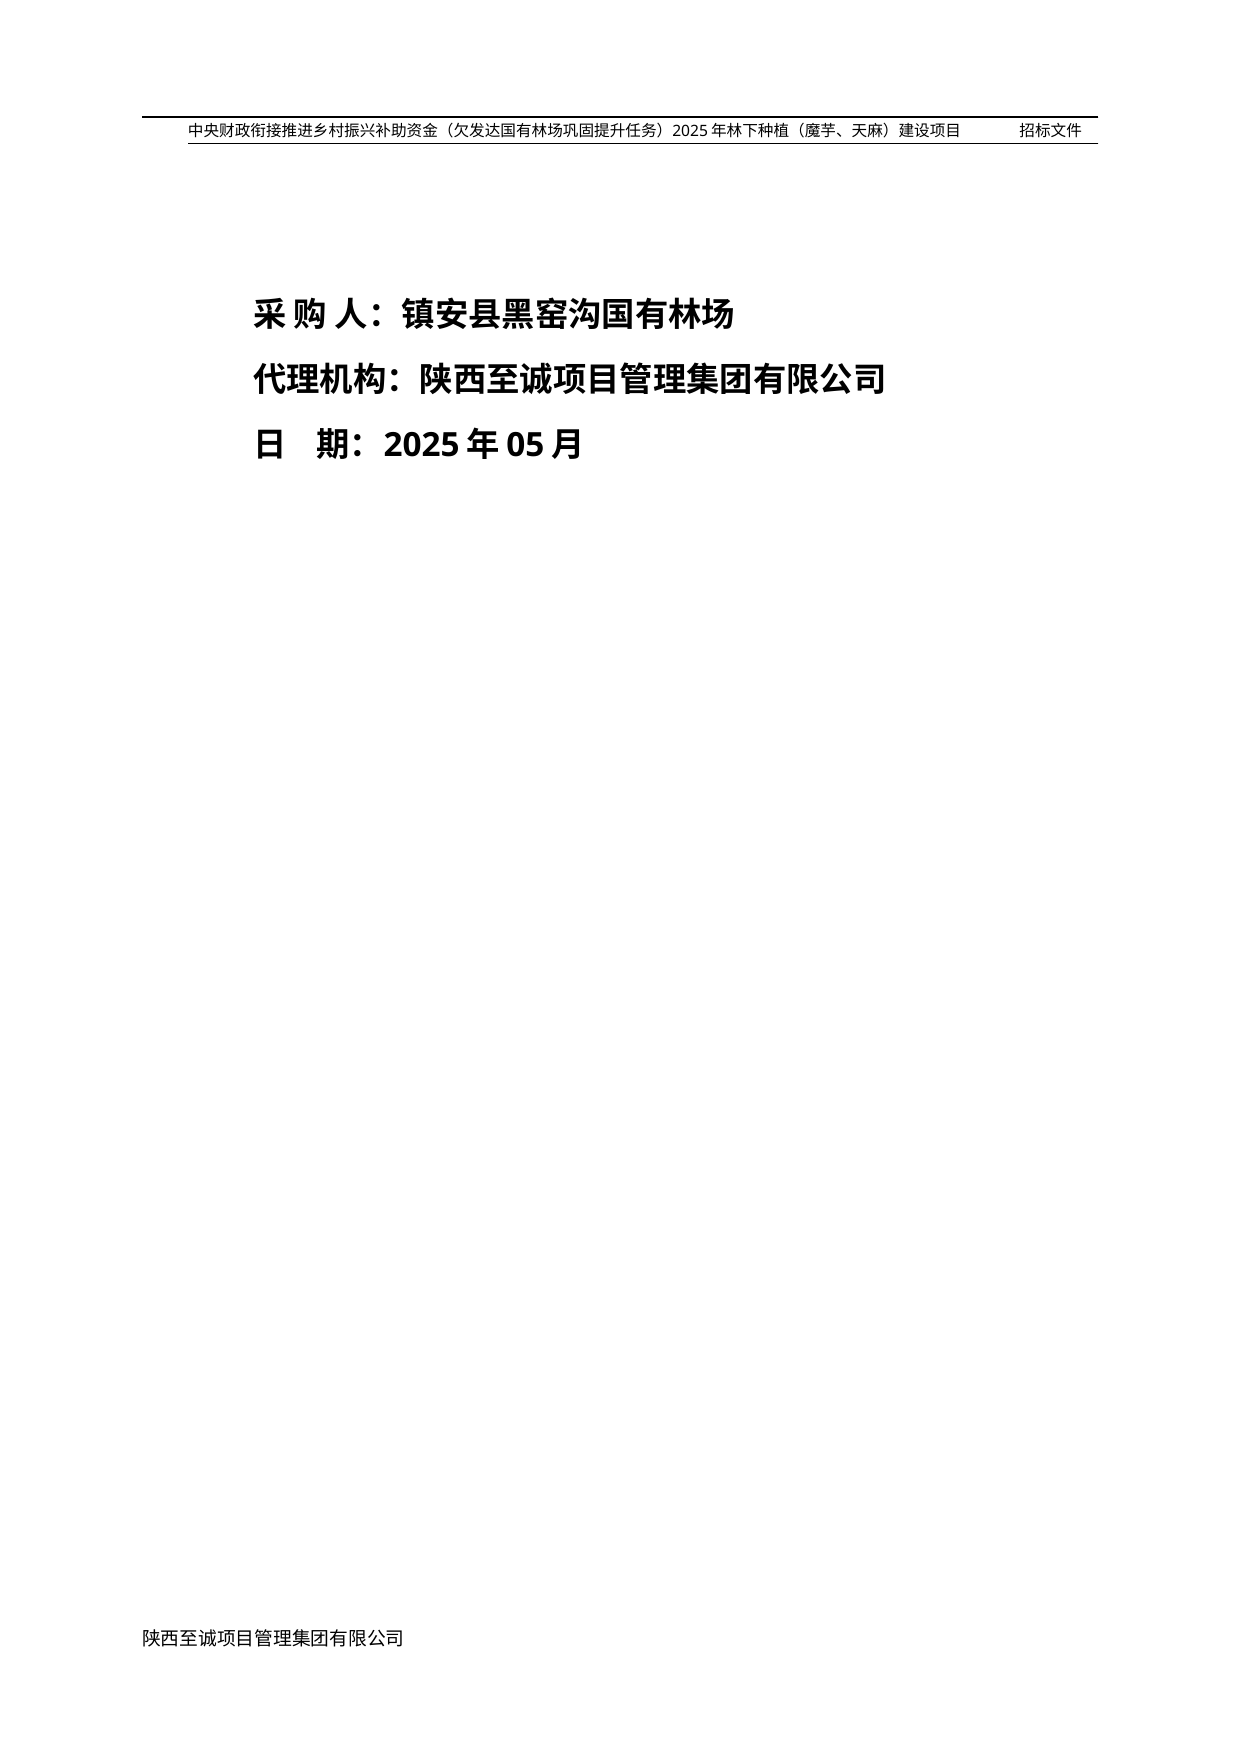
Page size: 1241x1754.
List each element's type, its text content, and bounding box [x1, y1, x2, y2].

text 采 购 人：镇安县黑窑沟国有林场 [142, 280, 1098, 345]
text 代理机构：陕西至诚项目管理集团有限公司 [142, 345, 1098, 410]
text 日 期：2025年05月 [142, 410, 1098, 475]
